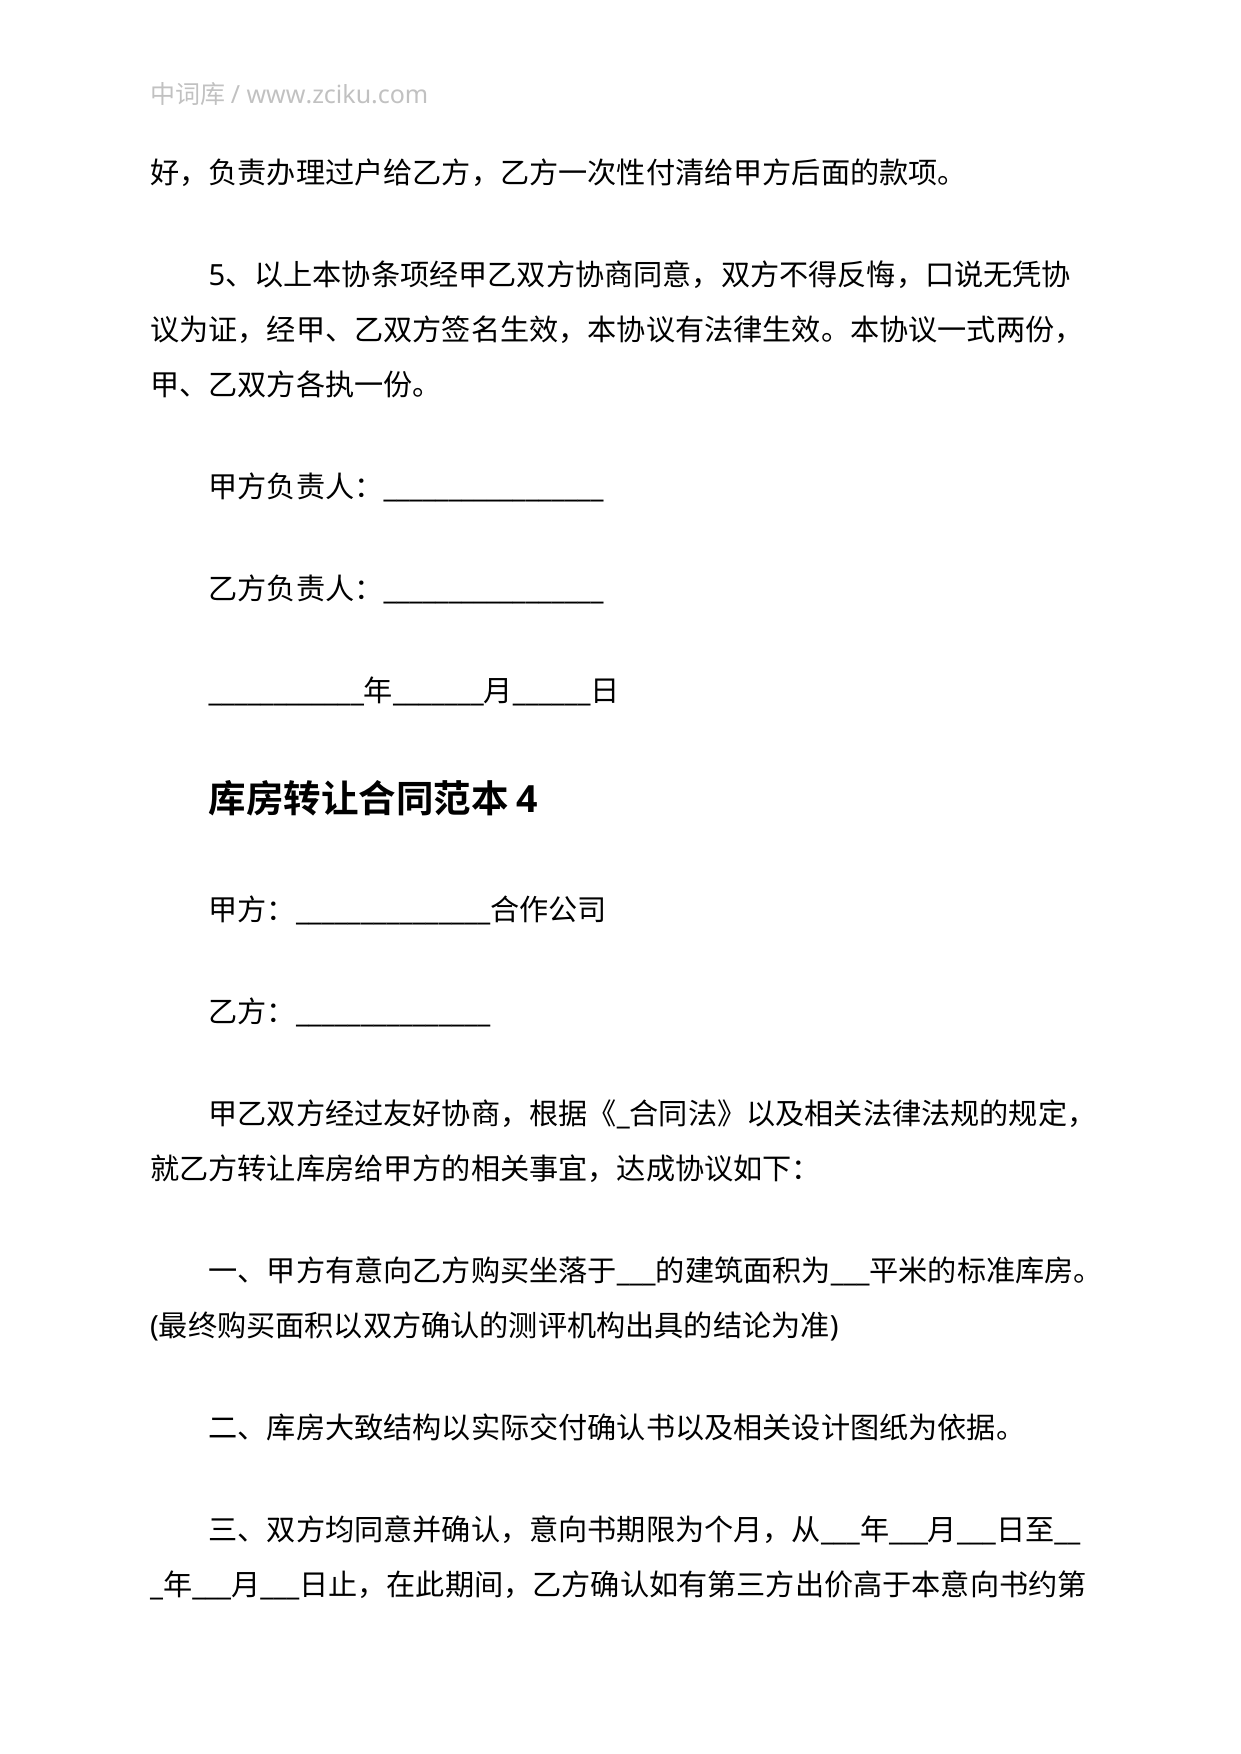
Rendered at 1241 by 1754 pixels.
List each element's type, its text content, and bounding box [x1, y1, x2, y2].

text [150, 150, 1090, 192]
text 5、以上本协条项经甲乙双方协商同意，双方不得反悔，口说无凭协议为证，经甲、乙双方签名生效，本协议有法律生效。本协议一式两份，甲、乙双方各执一份。 [150, 252, 1090, 404]
text 乙方负责人：_________________ [150, 565, 1090, 608]
text 库房转让合同范本4 [150, 769, 1090, 824]
text 一、甲方有意向乙方购买坐落于___的建筑面积为___平米的标准库房。(最终购买面积以双方确认的测评机构出具的结论为准) [150, 1248, 1090, 1345]
text 甲乙双方经过友好协商，根据《_合同法》以及相关法律法规的规定，就乙方转让库房给甲方的相关事宜，达成协议如下： [150, 1091, 1090, 1188]
text ____________年_______月______日 [150, 667, 1090, 710]
text 二、库房大致结构以实际交付确认书以及相关设计图纸为依据。 [150, 1405, 1090, 1447]
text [150, 1506, 1090, 1604]
text 乙方：_______________ [150, 989, 1090, 1031]
text 甲方：_______________合作公司 [150, 887, 1090, 929]
text 甲方负责人：_________________ [150, 463, 1090, 506]
